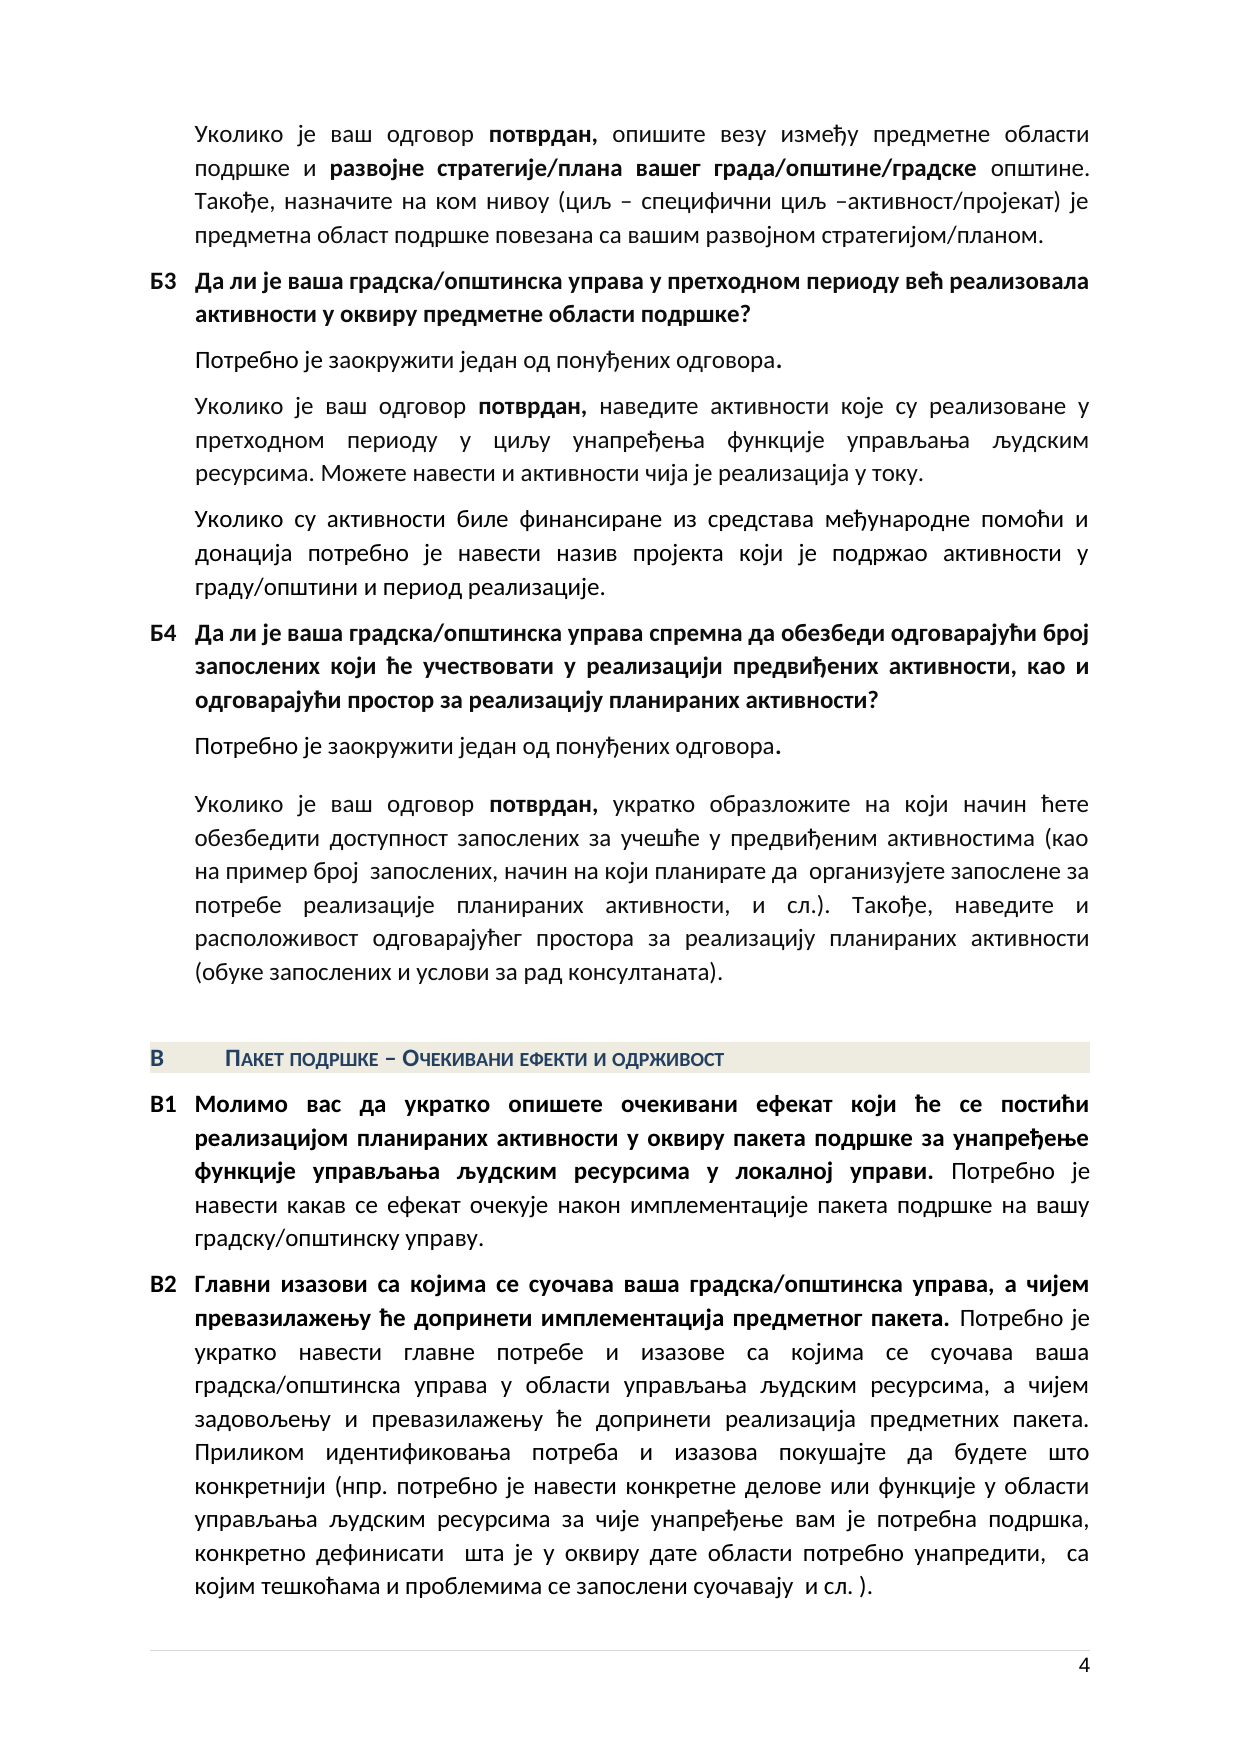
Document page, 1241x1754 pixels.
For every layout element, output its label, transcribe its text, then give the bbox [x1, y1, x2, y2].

text Потребно је заокружити један од понуђених одговора. [194, 730, 1090, 760]
text Уколико је ваш одговор потврдан, наведите активности које су реализоване у претходном периоду у циљу унапређења функције управљања људским ресурсима. Можете навести и активности чија је реализација у току. [194, 391, 1090, 488]
text Потребно је заокружити један од понуђених одговора. [150, 344, 1090, 375]
text Уколико је ваш одговор потврдан, укратко образложите на који начин ћете обезбедити доступност запослених за учешће у предвиђеним активностима (као на пример број запослених, начин на који планирате да организујете запослене за потребе реализације планираних активности, и сл.). Такође, наведите и расположивост одговарајућег простора за реализацију планираних активности (обуке запослених и услови за рад консултаната). [194, 788, 1090, 987]
text Уколико је ваш одговор потврдан, опишите везу између предметне области подршке и развојне стратегије/плана вашег града/општине/градске општине. Такође, назначите на ком нивоу (циљ – специфични циљ –активност/пројекат) је предметна област подршке повезана са вашим развојном стратегијом/планом. [194, 118, 1090, 249]
text В Пакет подршке – Очекивани ефекти и одрживост [150, 1042, 1090, 1073]
text Б4 Да ли је ваша градска/општинска управа спремна да обезбеди одговарајући број запослених који ће учествовати у реализацији предвиђених активности, као и одговарајући простор за реализацију планираних активности? [150, 617, 1090, 714]
text В1 Молимо вас да укратко опишете очекивани ефекат који ће се постићи реализацијом планираних активности у оквиру пакета подршке за унапређење функције управљања људским ресурсима у локалној управи. Потребно је навести какав се ефекат очекује након имплементације пакета подршке на вашу градску/општинску управу. [150, 1088, 1090, 1253]
text Уколико су активности биле финансиране из средстава међународне помоћи и донација потребно је навести назив пројекта који је подржао активности у граду/општини и период реализације. [194, 504, 1090, 601]
text Б3 Да ли је ваша градска/општинска управа у претходном периоду већ реализовала активности у оквиру предметне области подршке? [150, 265, 1090, 329]
text В2 Главни изазови са којима се суочава ваша градска/општинска управа, а чијем превазилажењу ће допринети имплементација предметног пакета. Потребно је укратко навести главне потребе и изазове са којима се суочава ваша градска/општинска управа у области управљања људским ресурсима, а чијем задовољењу и превазилажењу ће допринети реализација предметних пакета. Приликом идентификовања потреба и изазова покушајте да будете што конкретнији (нпр. потребно је навести конкретне делове или функције у области управљања људским ресурсима за чије унапређење вам је потребна подршка, конкретно дефинисати шта је у оквиру дате области потребно унапредити, са којим тешкоћама и проблемима се запослени суочавају и сл. ). [150, 1269, 1090, 1601]
